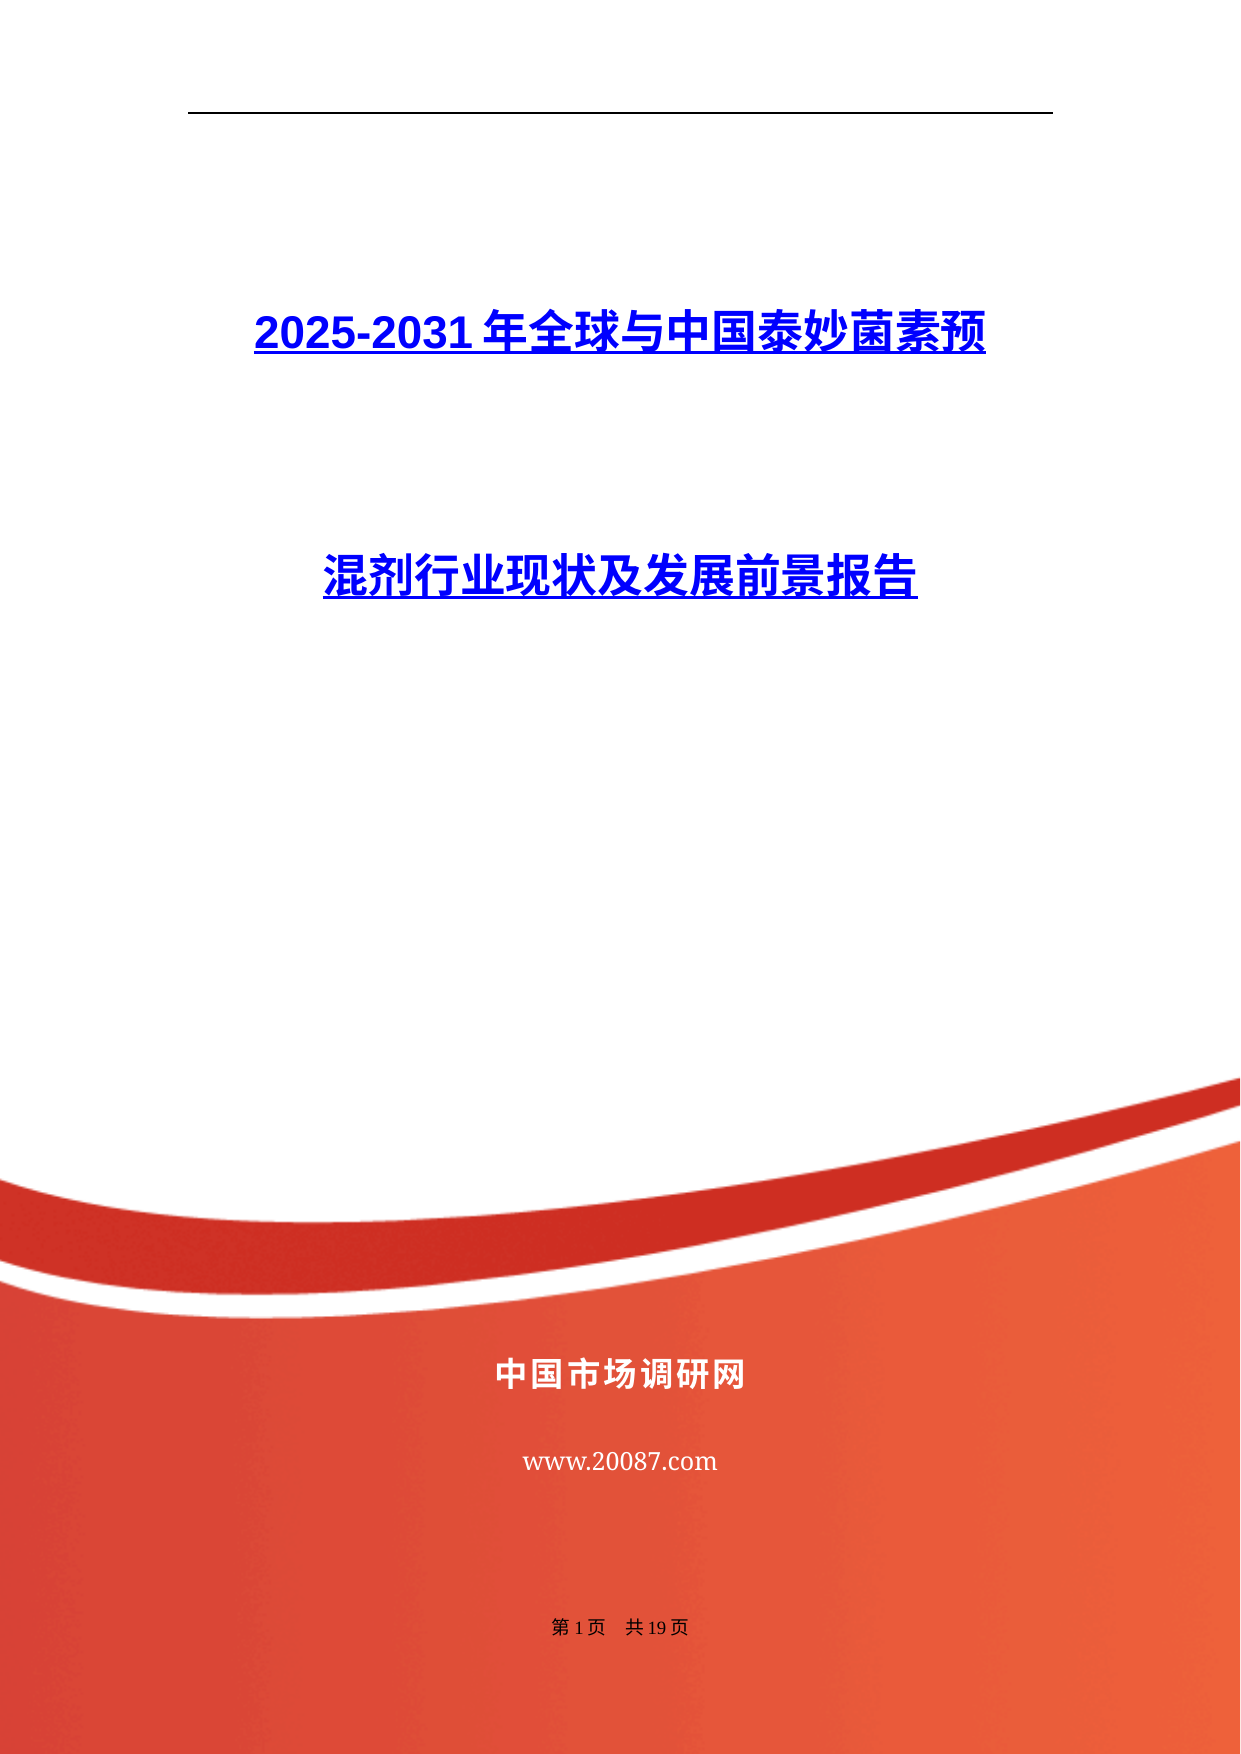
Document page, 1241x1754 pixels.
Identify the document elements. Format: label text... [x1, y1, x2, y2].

subtitle 中国市场调研网 [187, 1339, 1053, 1404]
table_header 2025-2031年全球与中国泰妙菌素预混剂行业现状及发展前景报告 [188, 207, 1053, 773]
picture [0, 1006, 1241, 1754]
text www.20087.com [187, 1428, 1053, 1493]
